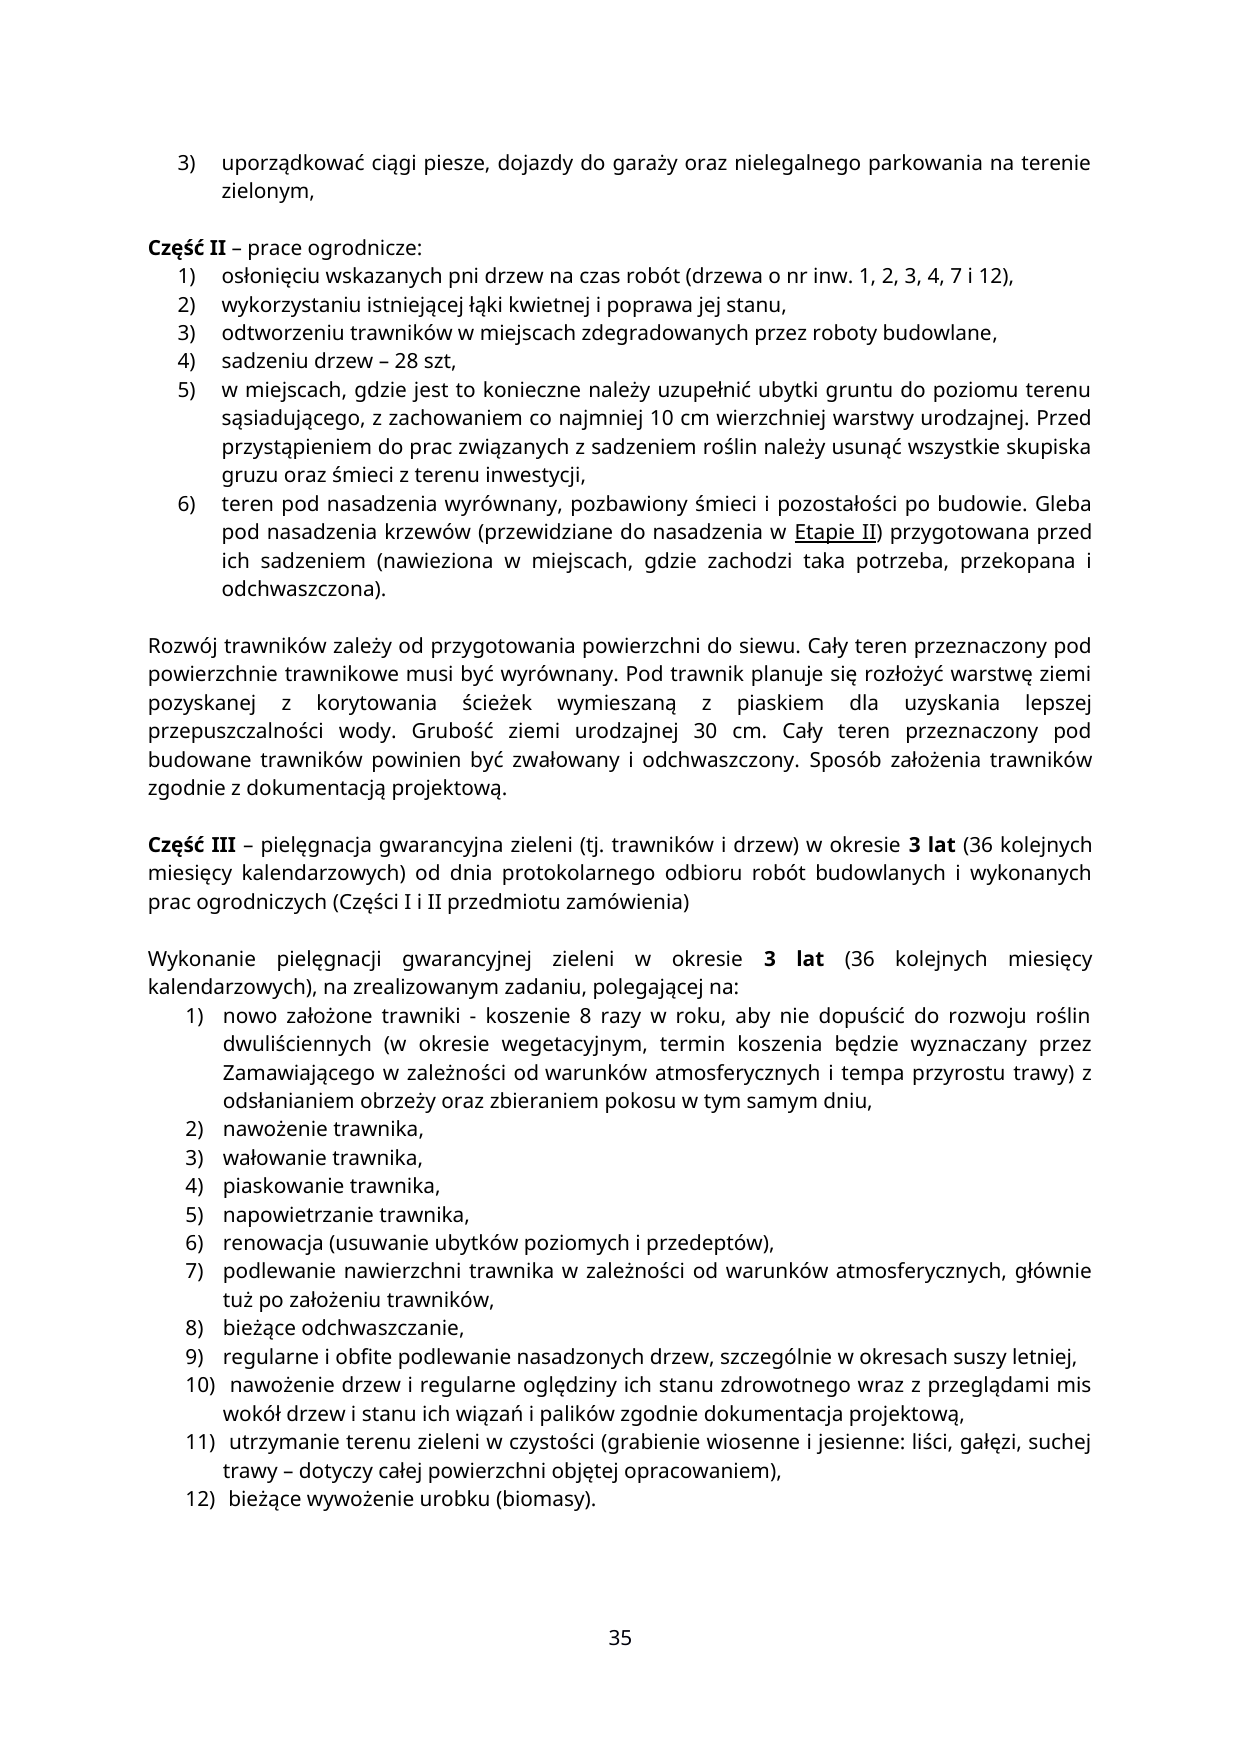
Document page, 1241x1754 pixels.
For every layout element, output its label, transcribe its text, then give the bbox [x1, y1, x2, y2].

list podlewanie nawierzchni trawnika w zależności od warunków atmosferycznych, głównie tuż po założeniu trawników, [185, 1257, 1093, 1313]
list regularne i obfite podlewanie nasadzonych drzew, szczególnie w okresach suszy letniej, [185, 1342, 1093, 1370]
list piaskowanie trawnika, [185, 1171, 1093, 1200]
list uporządkować ciągi piesze, dojazdy do garaży oraz nielegalnego parkowania na terenie zielonym, [177, 148, 1093, 204]
list sadzeniu drzew – 28 szt, [177, 347, 1093, 375]
list wykorzystaniu istniejącej łąki kwietnej i poprawa jej stanu, [177, 290, 1093, 318]
text Część II – prace ogrodnicze: [148, 233, 1093, 261]
list wałowanie trawnika, [185, 1143, 1093, 1171]
list bieżące odchwaszczanie, [185, 1313, 1093, 1342]
list utrzymanie terenu zieleni w czystości (grabienie wiosenne i jesienne: liści, gałęzi, suchej trawy – dotyczy całej powierzchni objętej opracowaniem), [185, 1427, 1093, 1484]
list nawożenie drzew i regularne oględziny ich stanu zdrowotnego wraz z przeglądami mis wokół drzew i stanu ich wiązań i palików zgodnie dokumentacja projektową, [185, 1370, 1093, 1427]
list w miejscach, gdzie jest to konieczne należy uzupełnić ubytki gruntu do poziomu terenu sąsiadującego, z zachowaniem co najmniej 10 cm wierzchniej warstwy urodzajnej. Przed przystąpieniem do prac związanych z sadzeniem roślin należy usunąć wszystkie skupiska gruzu oraz śmieci z terenu inwestycji, [177, 375, 1093, 489]
text Wykonanie pielęgnacji gwarancyjnej zieleni w okresie 3 lat (36 kolejnych miesięcy kalendarzowych), na zrealizowanym zadaniu, polegającej na: [148, 944, 1093, 1001]
list nawożenie trawnika, [185, 1114, 1093, 1143]
list teren pod nasadzenia wyrównany, pozbawiony śmieci i pozostałości po budowie. Gleba pod nasadzenia krzewów (przewidziane do nasadzenia w Etapie II) przygotowana przed ich sadzeniem (nawieziona w miejscach, gdzie zachodzi taka potrzeba, przekopana i odchwaszczona). [177, 489, 1093, 603]
list bieżące wywożenie urobku (biomasy). [185, 1484, 1093, 1513]
list renowacja (usuwanie ubytków poziomych i przedeptów), [185, 1228, 1093, 1257]
text Część III – pielęgnacja gwarancyjna zieleni (tj. trawników i drzew) w okresie 3 lat (36 kolejnych miesięcy kalendarzowych) od dnia protokolarnego odbioru robót budowlanych i wykonanych prac ogrodniczych (Części I i II przedmiotu zamówienia) [148, 830, 1093, 915]
list osłonięciu wskazanych pni drzew na czas robót (drzewa o nr inw. 1, 2, 3, 4, 7 i 12), [177, 261, 1093, 290]
list napowietrzanie trawnika, [185, 1200, 1093, 1228]
text Rozwój trawników zależy od przygotowania powierzchni do siewu. Cały teren przeznaczony pod powierzchnie trawnikowe musi być wyrównany. Pod trawnik planuje się rozłożyć warstwę ziemi pozyskanej z korytowania ścieżek wymieszaną z piaskiem dla uzyskania lepszej przepuszczalności wody. Grubość ziemi urodzajnej 30 cm. Cały teren przeznaczony pod budowane trawników powinien być zwałowany i odchwaszczony. Sposób założenia trawników zgodnie z dokumentacją projektową. [148, 631, 1093, 802]
list nowo założone trawniki - koszenie 8 razy w roku, aby nie dopuścić do rozwoju roślin dwuliściennych (w okresie wegetacyjnym, termin koszenia będzie wyznaczany przez Zamawiającego w zależności od warunków atmosferycznych i tempa przyrostu trawy) z odsłanianiem obrzeży oraz zbieraniem pokosu w tym samym dniu, [185, 1001, 1093, 1114]
list odtworzeniu trawników w miejscach zdegradowanych przez roboty budowlane, [177, 318, 1093, 347]
